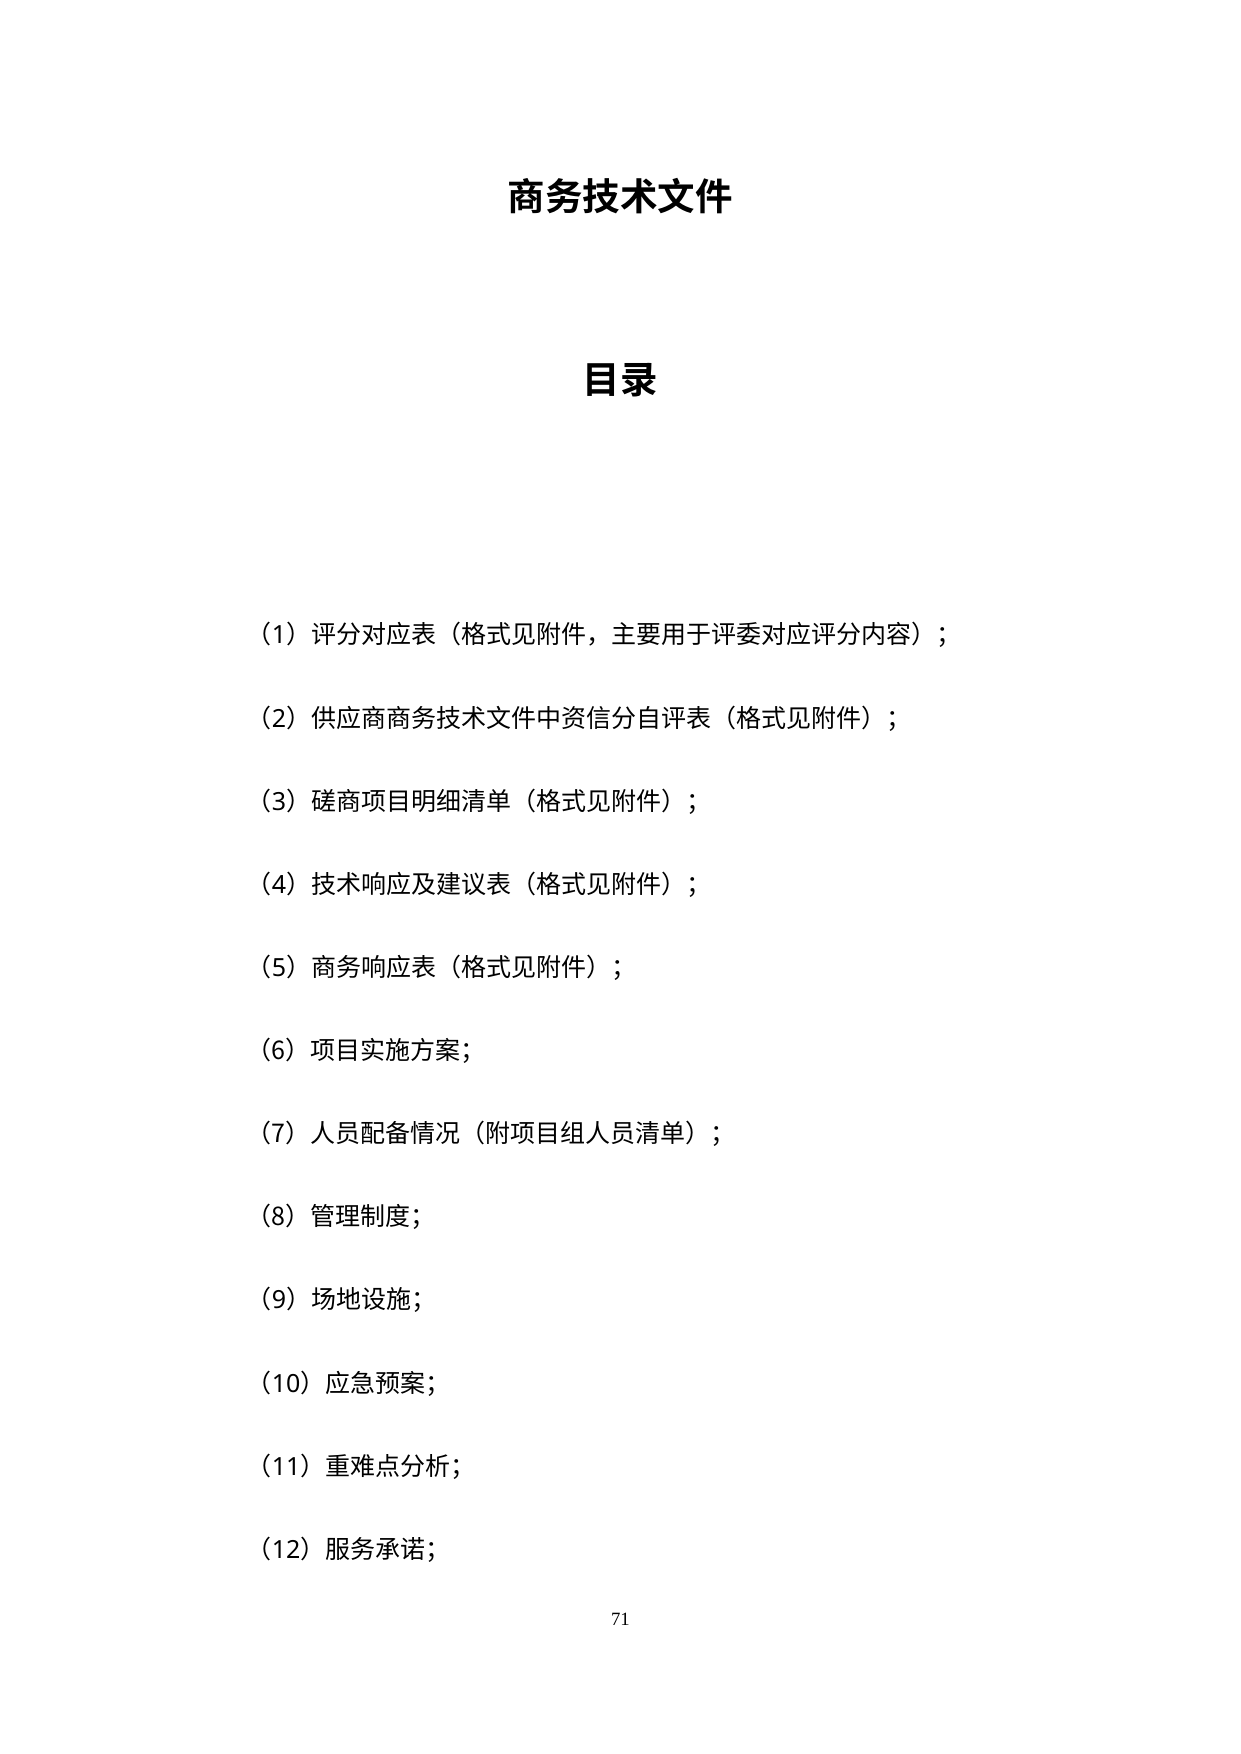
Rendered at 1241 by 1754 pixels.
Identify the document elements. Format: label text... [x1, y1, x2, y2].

list 应急预案； [187, 1349, 1053, 1414]
list 管理制度； [187, 1182, 1053, 1247]
list 项目实施方案； [187, 1016, 1053, 1081]
list 技术响应及建议表（格式见附件）； [187, 850, 1053, 915]
list 人员配备情况（附项目组人员清单）； [187, 1099, 1053, 1164]
list 场地设施； [187, 1266, 1053, 1331]
text 商务技术文件 [187, 162, 1053, 227]
list 供应商商务技术文件中资信分自评表（格式见附件）； [187, 684, 1053, 749]
list 服务承诺； [187, 1515, 1053, 1580]
list 商务响应表（格式见附件）； [187, 933, 1053, 998]
list 评分对应表（格式见附件，主要用于评委对应评分内容）； [187, 601, 1053, 666]
list 重难点分析； [187, 1432, 1053, 1497]
list 磋商项目明细清单（格式见附件）； [187, 767, 1053, 832]
text 目录 [187, 344, 1053, 409]
